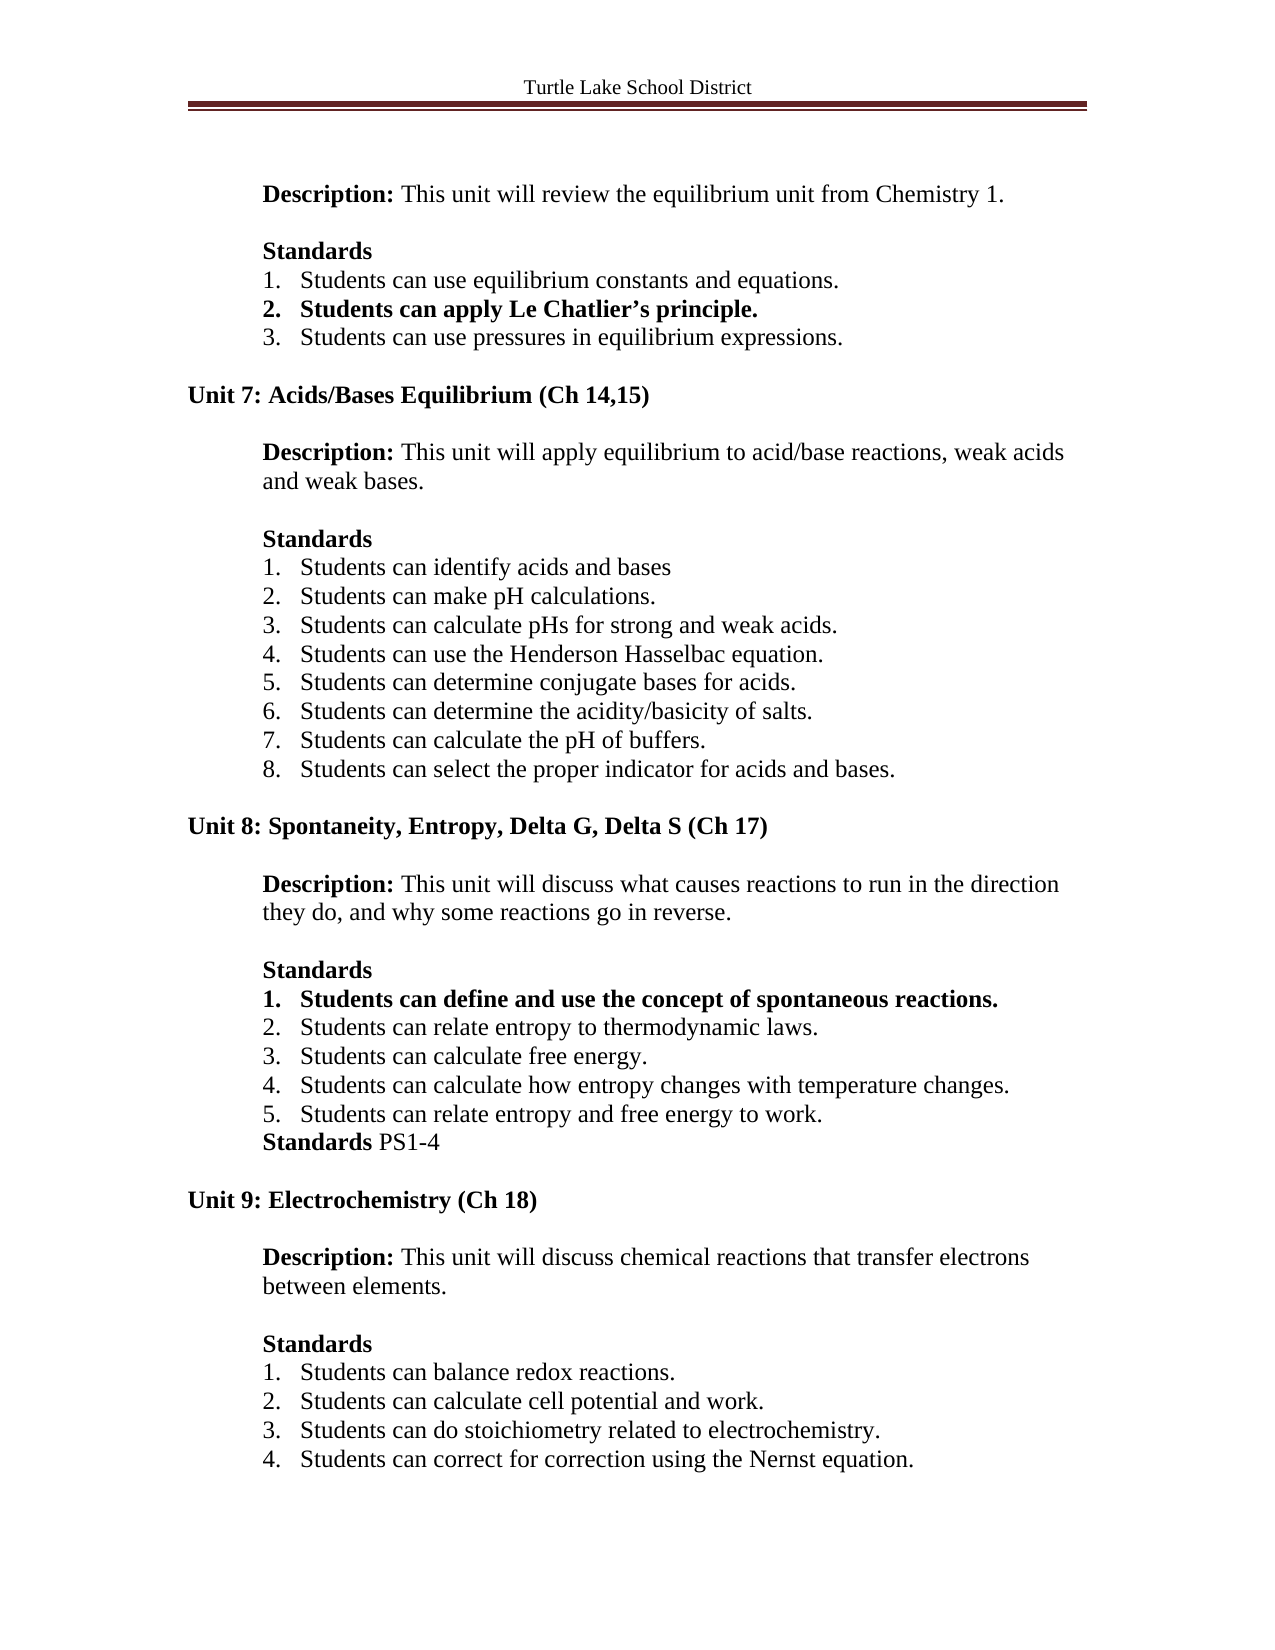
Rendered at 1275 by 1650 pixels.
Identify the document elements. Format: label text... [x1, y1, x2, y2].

subtitle Standards [262, 236, 1087, 265]
subtitle Students can use equilibrium constants and equations. [262, 265, 1087, 294]
subtitle Students can balance redox reactions. [262, 1357, 1087, 1386]
subtitle Students can determine the acidity/basicity of salts. [262, 696, 1087, 725]
subtitle Description: This unit will discuss chemical reactions that transfer electrons between elements. [262, 1242, 1087, 1300]
subtitle Students can calculate free energy. [262, 1041, 1087, 1070]
subtitle Students can use the Henderson Hasselbac equation. [262, 639, 1087, 667]
subtitle Students can make pH calculations. [262, 581, 1087, 610]
subtitle Students can calculate cell potential and work. [262, 1386, 1087, 1415]
subtitle Students can identify acids and bases [262, 552, 1087, 581]
subtitle Students can use pressures in equilibrium expressions. [262, 322, 1087, 351]
subtitle Students can determine conjugate bases for acids. [262, 667, 1087, 696]
subtitle Standards [262, 1329, 1087, 1357]
subtitle Students can relate entropy to thermodynamic laws. [262, 1012, 1087, 1041]
subtitle Students can calculate the pH of buffers. [262, 725, 1087, 754]
subtitle Standards PS1-4 [187, 1127, 1087, 1156]
subtitle Description: This unit will apply equilibrium to acid/base reactions, weak acids and weak bases. [262, 437, 1087, 495]
subtitle Standards [262, 524, 1087, 552]
subtitle Standards [262, 955, 1087, 984]
subtitle Description: This unit will review the equilibrium unit from Chemistry 1. [262, 179, 1087, 207]
subtitle Students can calculate how entropy changes with temperature changes. [262, 1070, 1087, 1099]
subtitle Students can select the proper indicator for acids and bases. [262, 754, 1087, 782]
subtitle Students can do stoichiometry related to electrochemistry. [262, 1415, 1087, 1444]
subtitle Students can relate entropy and free energy to work. [262, 1099, 1087, 1127]
subtitle Students can correct for correction using the Nernst equation. [262, 1444, 1087, 1472]
subtitle Unit 7: Acids/Bases Equilibrium (Ch 14,15) [187, 380, 1087, 409]
subtitle Students can calculate pHs for strong and weak acids. [262, 610, 1087, 639]
subtitle Unit 8: Spontaneity, Entropy, Delta G, Delta S (Ch 17) [187, 811, 1087, 840]
subtitle Unit 9: Electrochemistry (Ch 18) [187, 1185, 1087, 1214]
subtitle Students can apply Le Chatlier’s principle. [262, 294, 1087, 322]
subtitle Description: This unit will discuss what causes reactions to run in the direction they do, and why some reactions go in reverse. [262, 869, 1087, 926]
subtitle Students can define and use the concept of spontaneous reactions. [262, 984, 1087, 1012]
